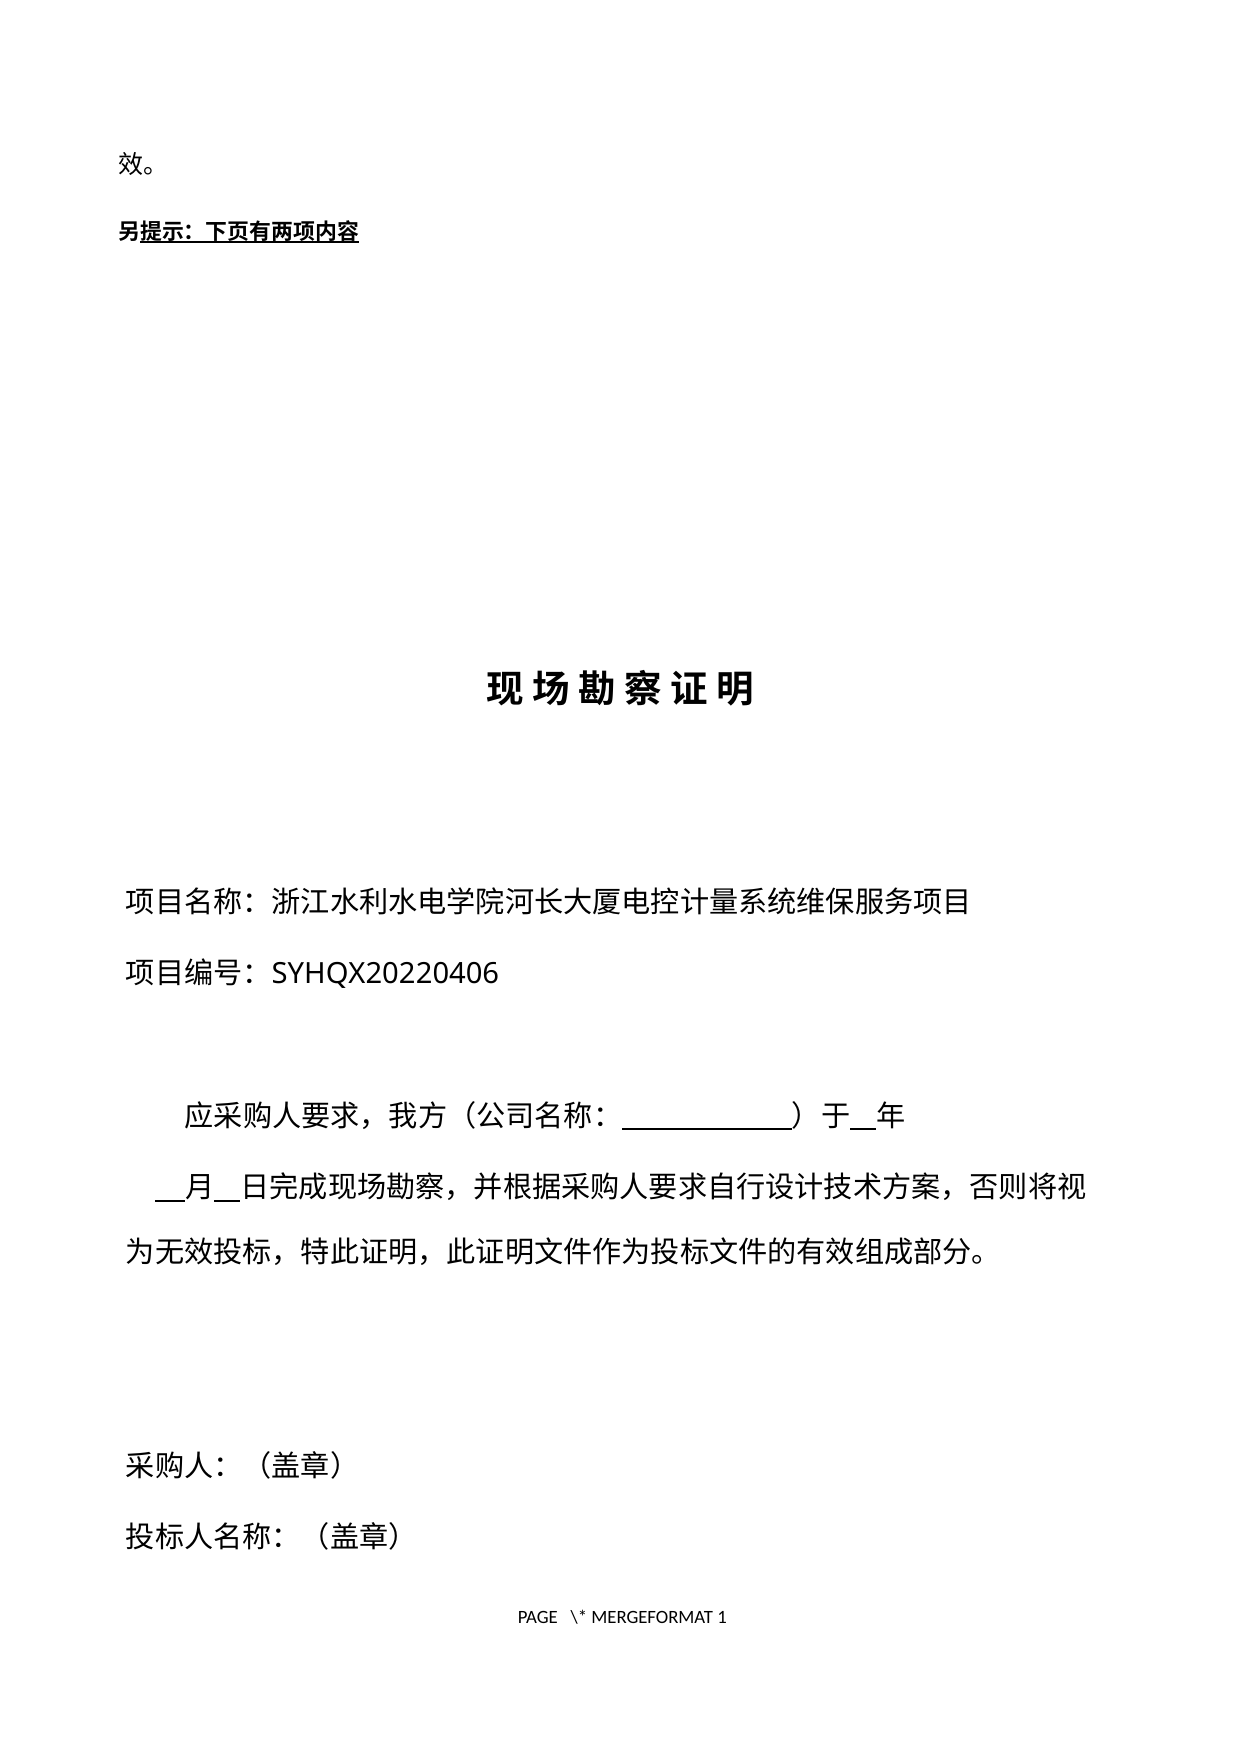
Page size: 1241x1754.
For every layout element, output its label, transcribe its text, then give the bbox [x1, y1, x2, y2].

text 现 场 勘 察 证 明 [126, 653, 1114, 718]
text 采购人：（盖章） [126, 1431, 1114, 1496]
text 另提示：下页有两项内容 [118, 213, 1122, 246]
text 项目编号：SYHQX20220406 [126, 938, 1114, 1003]
text 应采购人要求，我方（公司名称： ）于 年 [126, 1081, 1114, 1146]
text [118, 130, 1122, 195]
text 投标人名称：（盖章） [126, 1502, 1114, 1567]
text 项目名称：浙江水利水电学院河长大厦电控计量系统维保服务项目 [126, 867, 1114, 932]
text 月 日完成现场勘察，并根据采购人要求自行设计技术方案，否则将视为无效投标，特此证明，此证明文件作为投标文件的有效组成部分。 [126, 1152, 1114, 1282]
